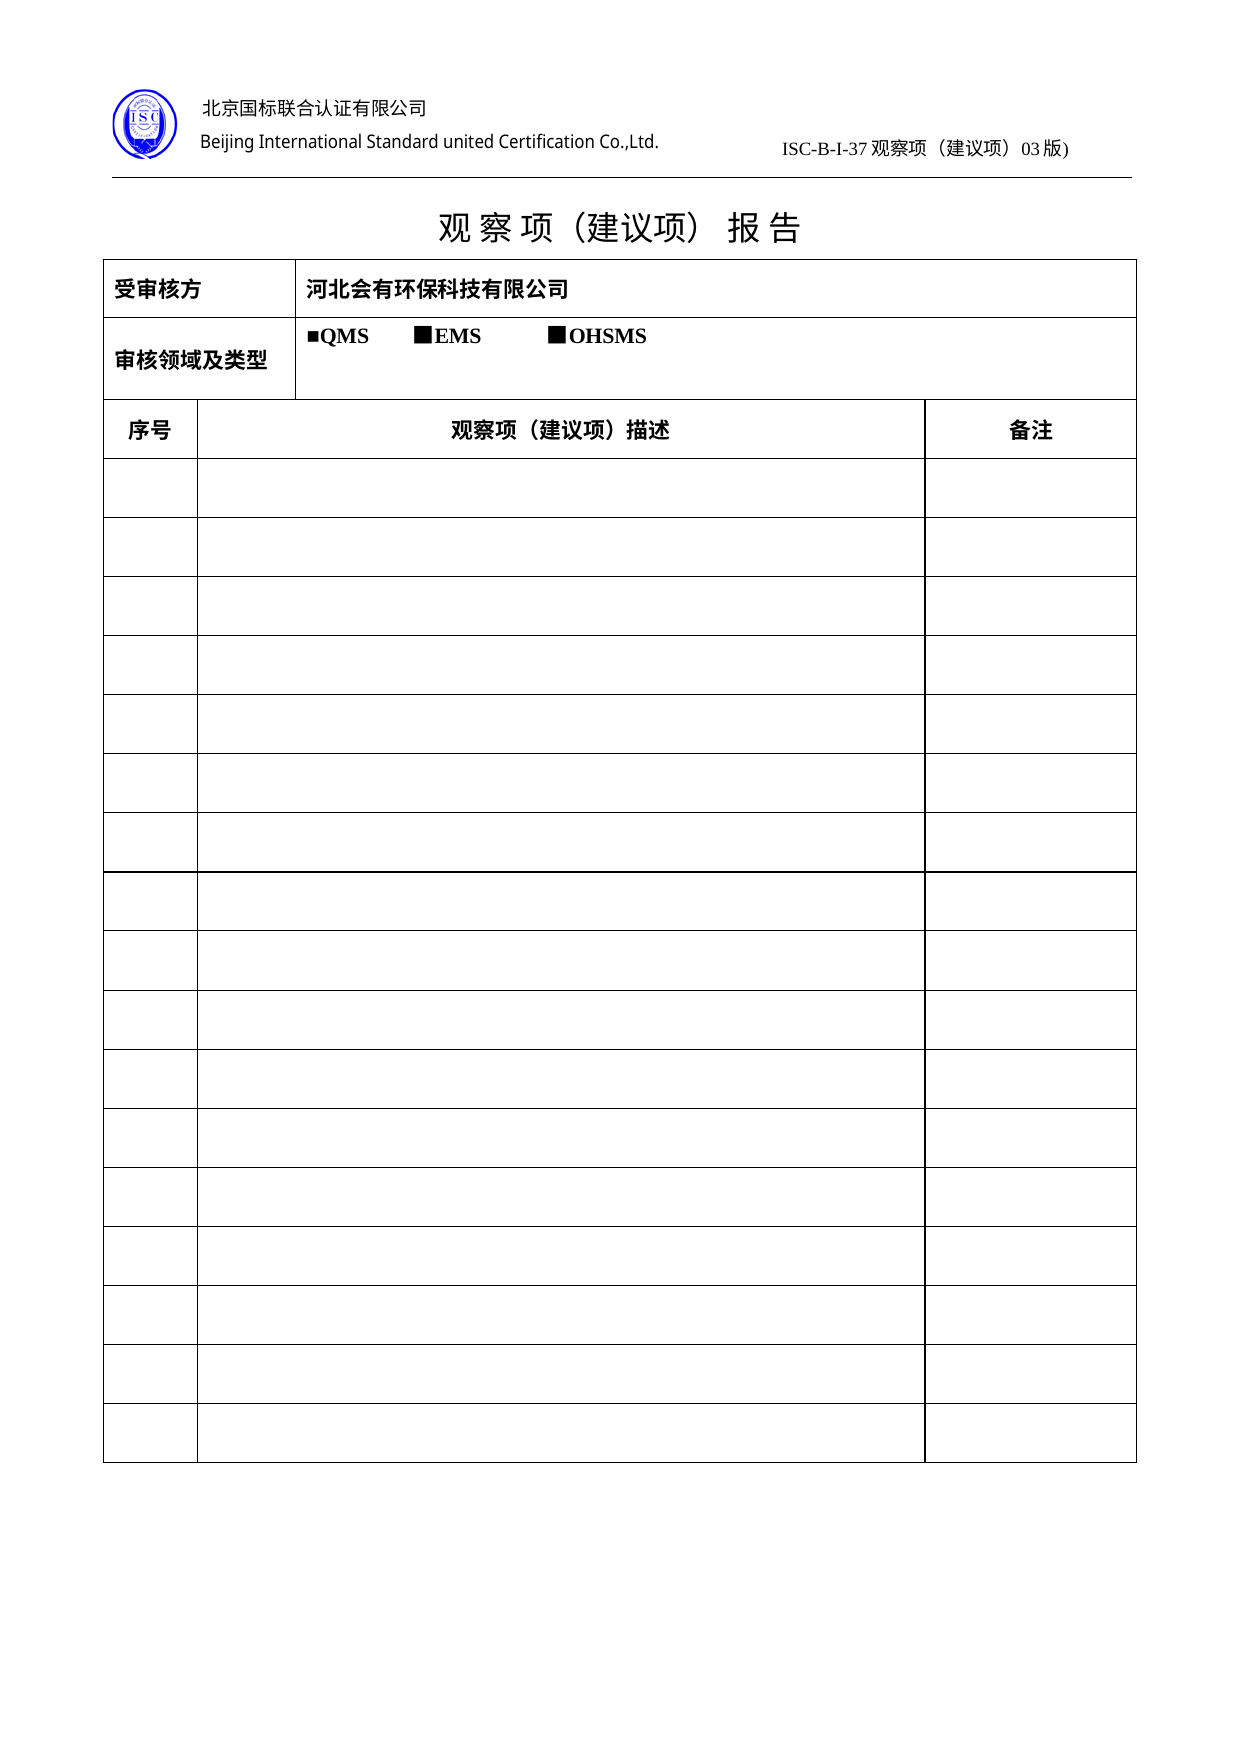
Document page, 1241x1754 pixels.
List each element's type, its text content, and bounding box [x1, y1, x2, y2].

text 观 察 项（建议项） 报 告 [112, 193, 1128, 258]
table_cell [926, 636, 1136, 694]
table_cell [198, 1345, 924, 1403]
table_cell [198, 1050, 924, 1108]
table_cell [926, 813, 1136, 871]
table_cell [926, 459, 1136, 517]
table_cell [198, 518, 924, 576]
table_cell [104, 1404, 197, 1462]
table_cell [104, 991, 197, 1048]
table_cell [104, 813, 197, 871]
table_cell [104, 873, 197, 930]
table_cell [926, 1050, 1136, 1108]
table_cell [198, 459, 924, 517]
table_cell [198, 873, 924, 930]
table_cell [104, 577, 197, 635]
table_cell [104, 1345, 197, 1403]
table_cell ■QMS ■EMS ■OHSMS [296, 318, 1136, 399]
table_cell [198, 636, 924, 694]
table_cell [198, 695, 924, 753]
table_cell [104, 459, 197, 517]
table_cell [926, 931, 1136, 989]
table_cell [198, 577, 924, 635]
table_cell [926, 518, 1136, 576]
table_cell [926, 1404, 1136, 1462]
picture [112, 89, 180, 158]
table_cell [198, 931, 924, 989]
table_cell [104, 1286, 197, 1344]
table_cell [198, 813, 924, 871]
table_cell 备注 [926, 400, 1136, 458]
table_cell [104, 695, 197, 753]
table_cell [198, 754, 924, 812]
table_cell [104, 1109, 197, 1167]
table_cell [104, 754, 197, 812]
table_cell [926, 577, 1136, 635]
table_cell [926, 1168, 1136, 1226]
table_cell [198, 1168, 924, 1226]
table_cell [104, 1168, 197, 1226]
table_cell [198, 1286, 924, 1344]
table_cell [198, 991, 924, 1048]
table_cell [926, 991, 1136, 1048]
table_cell [926, 695, 1136, 753]
table_cell [104, 931, 197, 989]
table_cell [926, 1227, 1136, 1285]
table_cell [104, 518, 197, 576]
table_cell [926, 873, 1136, 930]
table_cell [104, 1050, 197, 1108]
table_cell [926, 1109, 1136, 1167]
table_cell [198, 1109, 924, 1167]
table_cell [198, 1227, 924, 1285]
table_cell [104, 1227, 197, 1285]
table_header 受审核方 [104, 260, 295, 317]
table_cell 观察项（建议项）描述 [198, 400, 924, 458]
table_cell [926, 754, 1136, 812]
table_cell 序号 [104, 400, 197, 458]
table_cell 审核领域及类型 [104, 318, 295, 399]
table_cell [198, 1404, 924, 1462]
table_cell [926, 1286, 1136, 1344]
table_header 河北会有环保科技有限公司 [296, 260, 1136, 317]
table_cell [926, 1345, 1136, 1403]
table_cell [104, 636, 197, 694]
